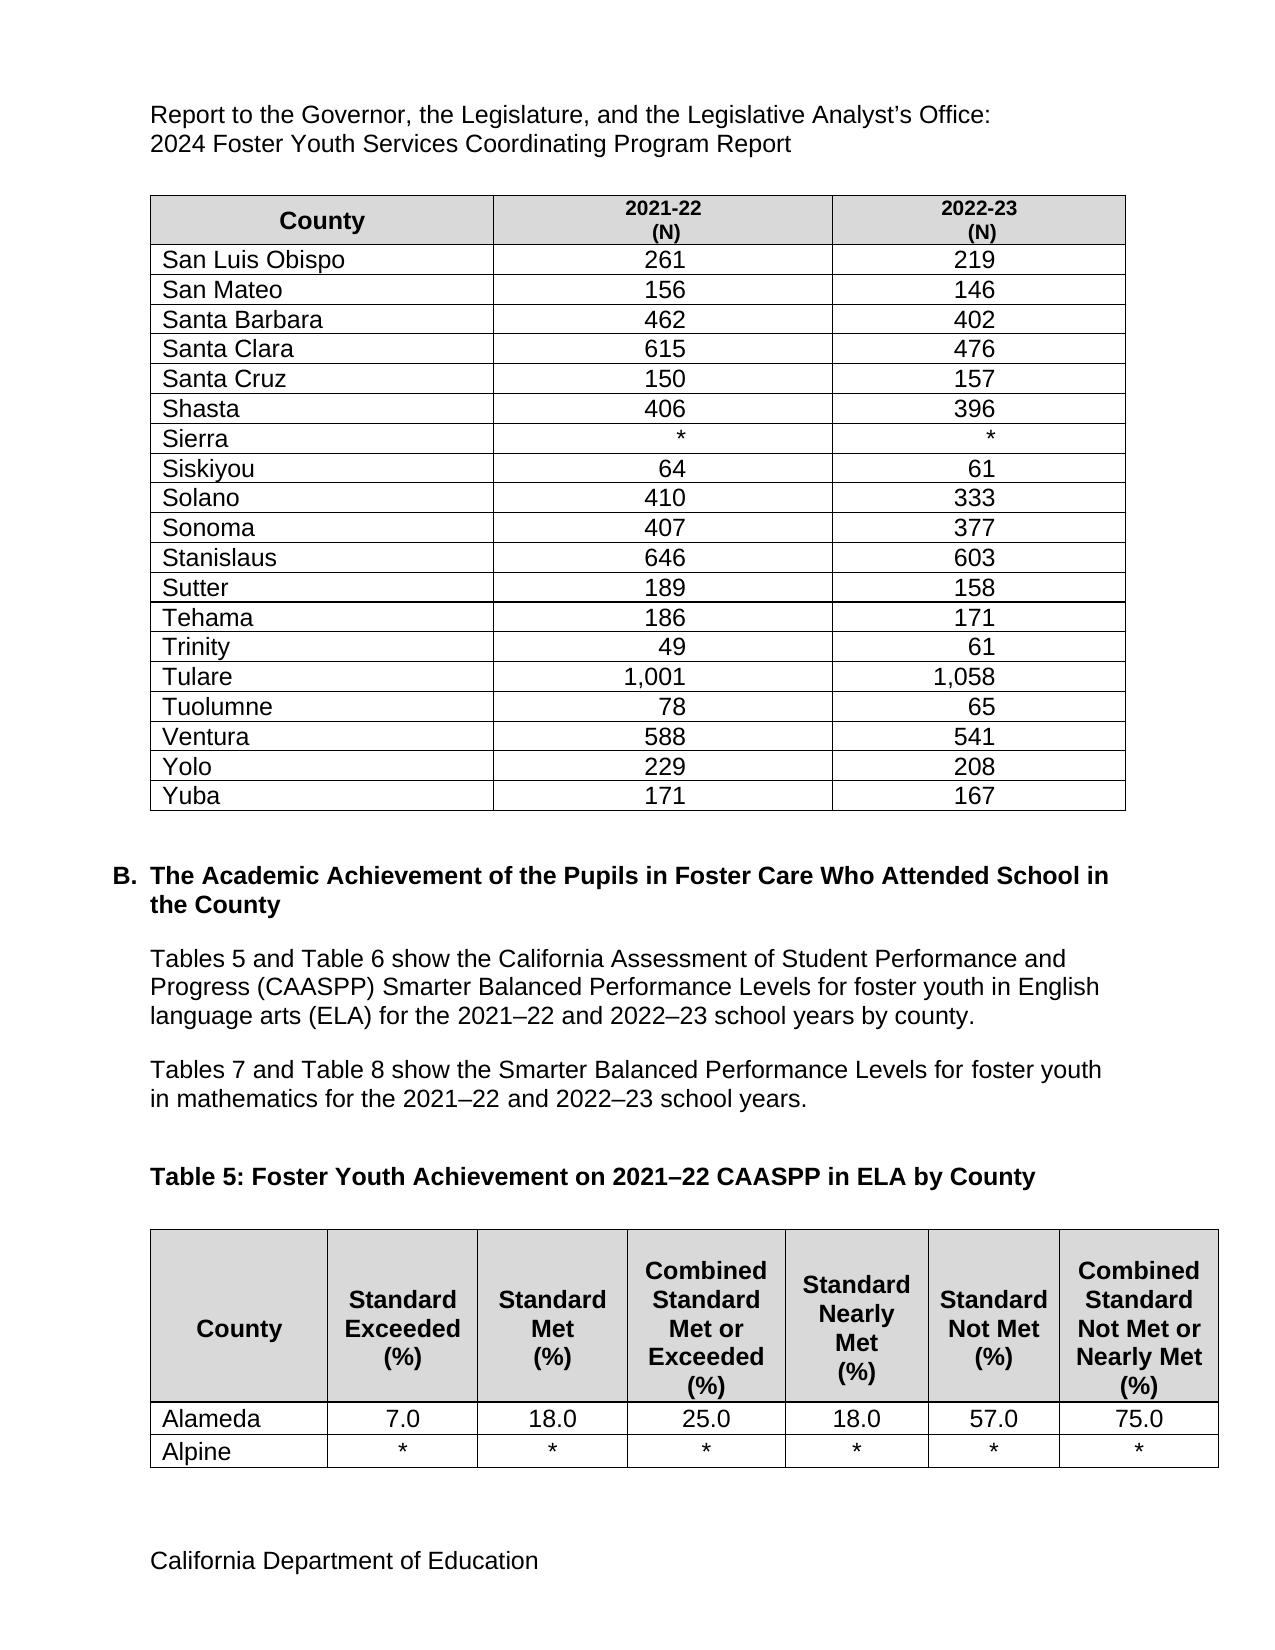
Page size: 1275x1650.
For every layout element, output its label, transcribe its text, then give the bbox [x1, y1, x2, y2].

table_cell 189 [494, 573, 832, 601]
table_cell * [929, 1435, 1059, 1467]
table_cell 57.0 [929, 1403, 1059, 1434]
table_cell 75.0 [1060, 1403, 1218, 1434]
table_cell 64 [494, 454, 832, 482]
table_cell * [1060, 1435, 1218, 1467]
table_cell 229 [494, 751, 832, 780]
table_cell Tulare [151, 662, 493, 691]
table_cell 406 [494, 394, 832, 423]
table_header County [151, 1230, 327, 1401]
table_cell 603 [833, 543, 1125, 572]
table_cell 158 [833, 573, 1125, 601]
table_cell 396 [833, 394, 1125, 423]
table_cell San Luis Obispo [151, 245, 493, 274]
table_cell 61 [833, 454, 1125, 482]
table_cell 615 [494, 334, 832, 363]
table_cell Siskiyou [151, 454, 493, 482]
table_cell Alpine [151, 1435, 327, 1467]
table_cell 49 [494, 632, 832, 661]
table_cell * [494, 424, 832, 452]
table_header Standard Exceeded (%) [328, 1230, 477, 1401]
table_cell Trinity [151, 632, 493, 661]
table_cell 208 [833, 751, 1125, 780]
table_cell 462 [494, 305, 832, 333]
table_cell San Mateo [151, 275, 493, 303]
table_cell Santa Clara [151, 334, 493, 363]
table_cell 1,058 [833, 662, 1125, 691]
table_cell Tehama [151, 603, 493, 631]
table_cell Tuolumne [151, 692, 493, 721]
table_cell 7.0 [328, 1403, 477, 1434]
table_cell 150 [494, 364, 832, 393]
table_cell 171 [494, 781, 832, 810]
table_cell 167 [833, 781, 1125, 810]
table_header 2022-23 (N) [833, 196, 1125, 244]
table_cell Alameda [151, 1403, 327, 1434]
table_header Standard Met (%) [478, 1230, 627, 1401]
table_cell 18.0 [478, 1403, 627, 1434]
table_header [1060, 1230, 1218, 1401]
table_header Combined Standard Met or Exceeded (%) [628, 1230, 785, 1401]
subtitle Table 5: Foster Youth Achievement on 2021–22 CAASPP in ELA by County [150, 1162, 1125, 1191]
table_cell Shasta [151, 394, 493, 423]
table_cell 156 [494, 275, 832, 303]
table_cell 588 [494, 722, 832, 750]
table_cell 261 [494, 245, 832, 274]
table_cell 219 [833, 245, 1125, 274]
table_cell * [328, 1435, 477, 1467]
table_cell * [786, 1435, 928, 1467]
table_cell 407 [494, 513, 832, 542]
table_cell Ventura [151, 722, 493, 750]
table_header County [151, 196, 493, 244]
text Tables 5 and Table 6 show the California Assessment of Student Performance and Progress (CAASPP) Smarter Balanced Performance Levels for foster youth in English language arts (ELA) for the 2021–22 and 2022–23 school years by county. [150, 943, 1125, 1030]
table_header 2021-22 (N) [494, 196, 832, 244]
table_cell 18.0 [786, 1403, 928, 1434]
table_cell Sutter [151, 573, 493, 601]
table_cell Sonoma [151, 513, 493, 542]
table_cell Yolo [151, 751, 493, 780]
table_cell Stanislaus [151, 543, 493, 572]
table_cell 377 [833, 513, 1125, 542]
table_cell 541 [833, 722, 1125, 750]
table_header Standard Not Met (%) [929, 1230, 1059, 1401]
table_cell Santa Cruz [151, 364, 493, 393]
table_cell * [478, 1435, 627, 1467]
table_header Standard Nearly Met (%) [786, 1230, 928, 1401]
table_cell 1,001 [494, 662, 832, 691]
table_cell * [833, 424, 1125, 452]
table_cell 78 [494, 692, 832, 721]
table_cell 646 [494, 543, 832, 572]
table_cell 171 [833, 603, 1125, 631]
table_cell 146 [833, 275, 1125, 303]
table_cell 25.0 [628, 1403, 785, 1434]
table_cell 157 [833, 364, 1125, 393]
table_cell 333 [833, 483, 1125, 512]
table_cell Yuba [151, 781, 493, 810]
table_cell Santa Barbara [151, 305, 493, 333]
table_cell 476 [833, 334, 1125, 363]
text Tables 7 and Table 8 show the Smarter Balanced Performance Levels for foster youth in mathematics for the 2021–22 and 2022–23 school years. [150, 1055, 1125, 1112]
list The Academic Achievement of the Pupils in Foster Care Who Attended School in the County [112, 861, 1125, 918]
table_cell Sierra [151, 424, 493, 452]
table_cell 186 [494, 603, 832, 631]
table_cell 410 [494, 483, 832, 512]
table_cell 61 [833, 632, 1125, 661]
table_cell * [628, 1435, 785, 1467]
table_cell 402 [833, 305, 1125, 333]
table_cell Solano [151, 483, 493, 512]
table_cell 65 [833, 692, 1125, 721]
